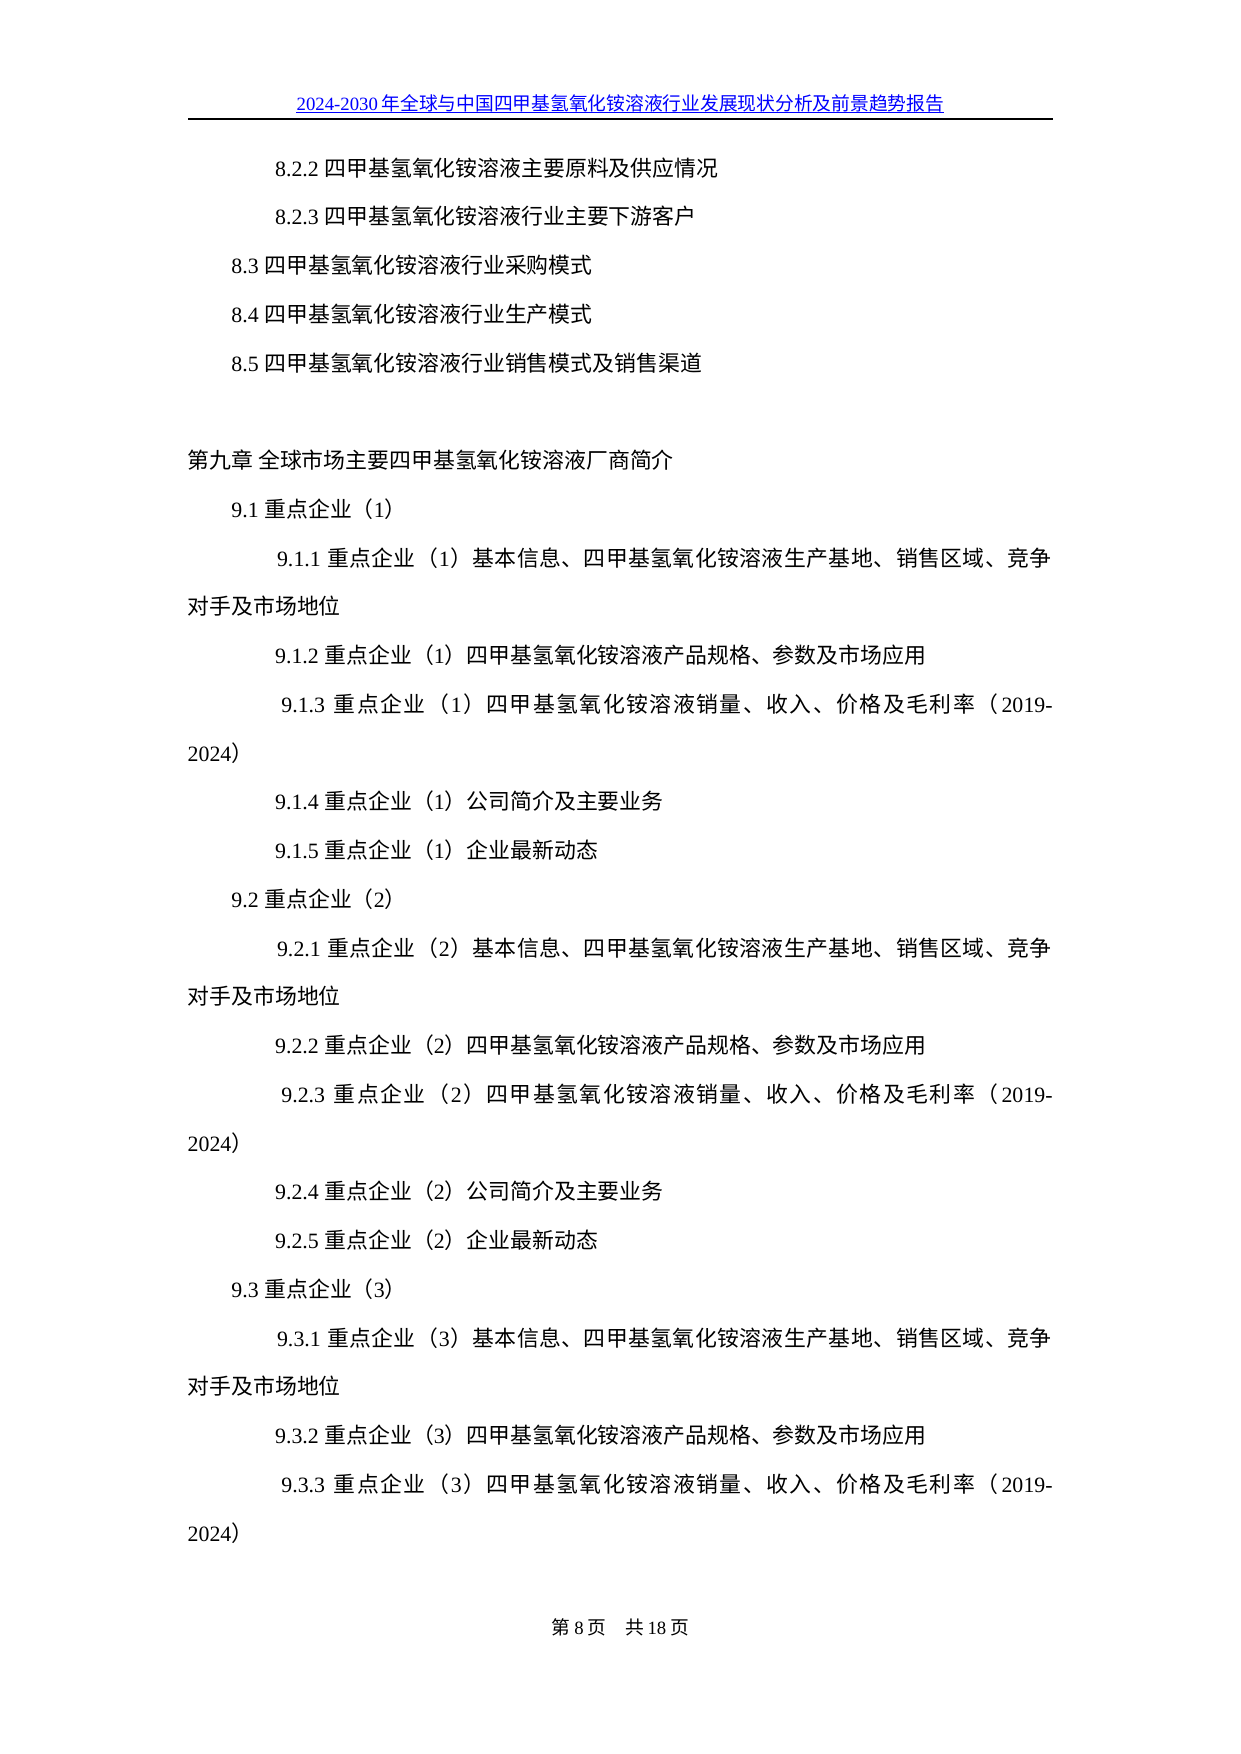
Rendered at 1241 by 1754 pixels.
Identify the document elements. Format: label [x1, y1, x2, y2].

text [187, 150, 1053, 1548]
